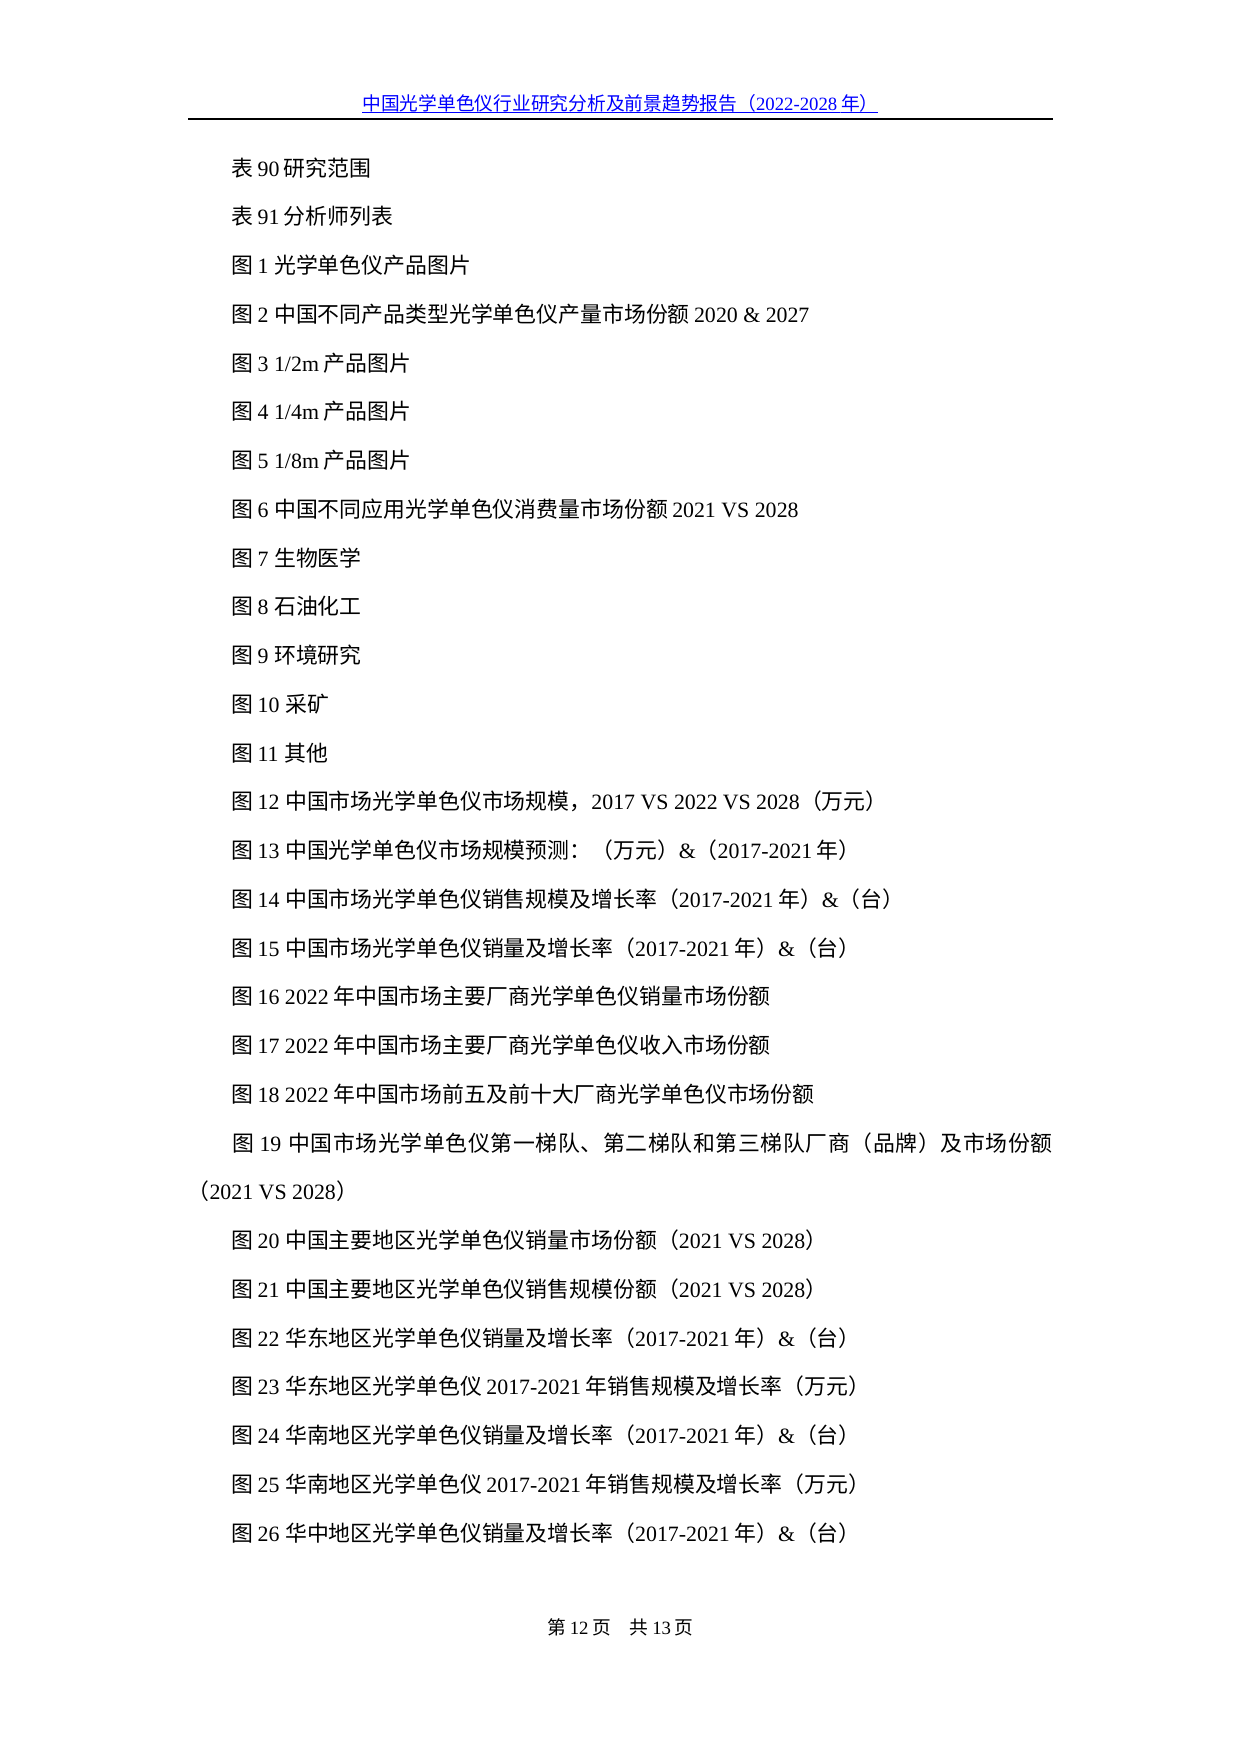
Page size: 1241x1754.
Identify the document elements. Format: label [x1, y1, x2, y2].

text [187, 150, 1053, 1548]
